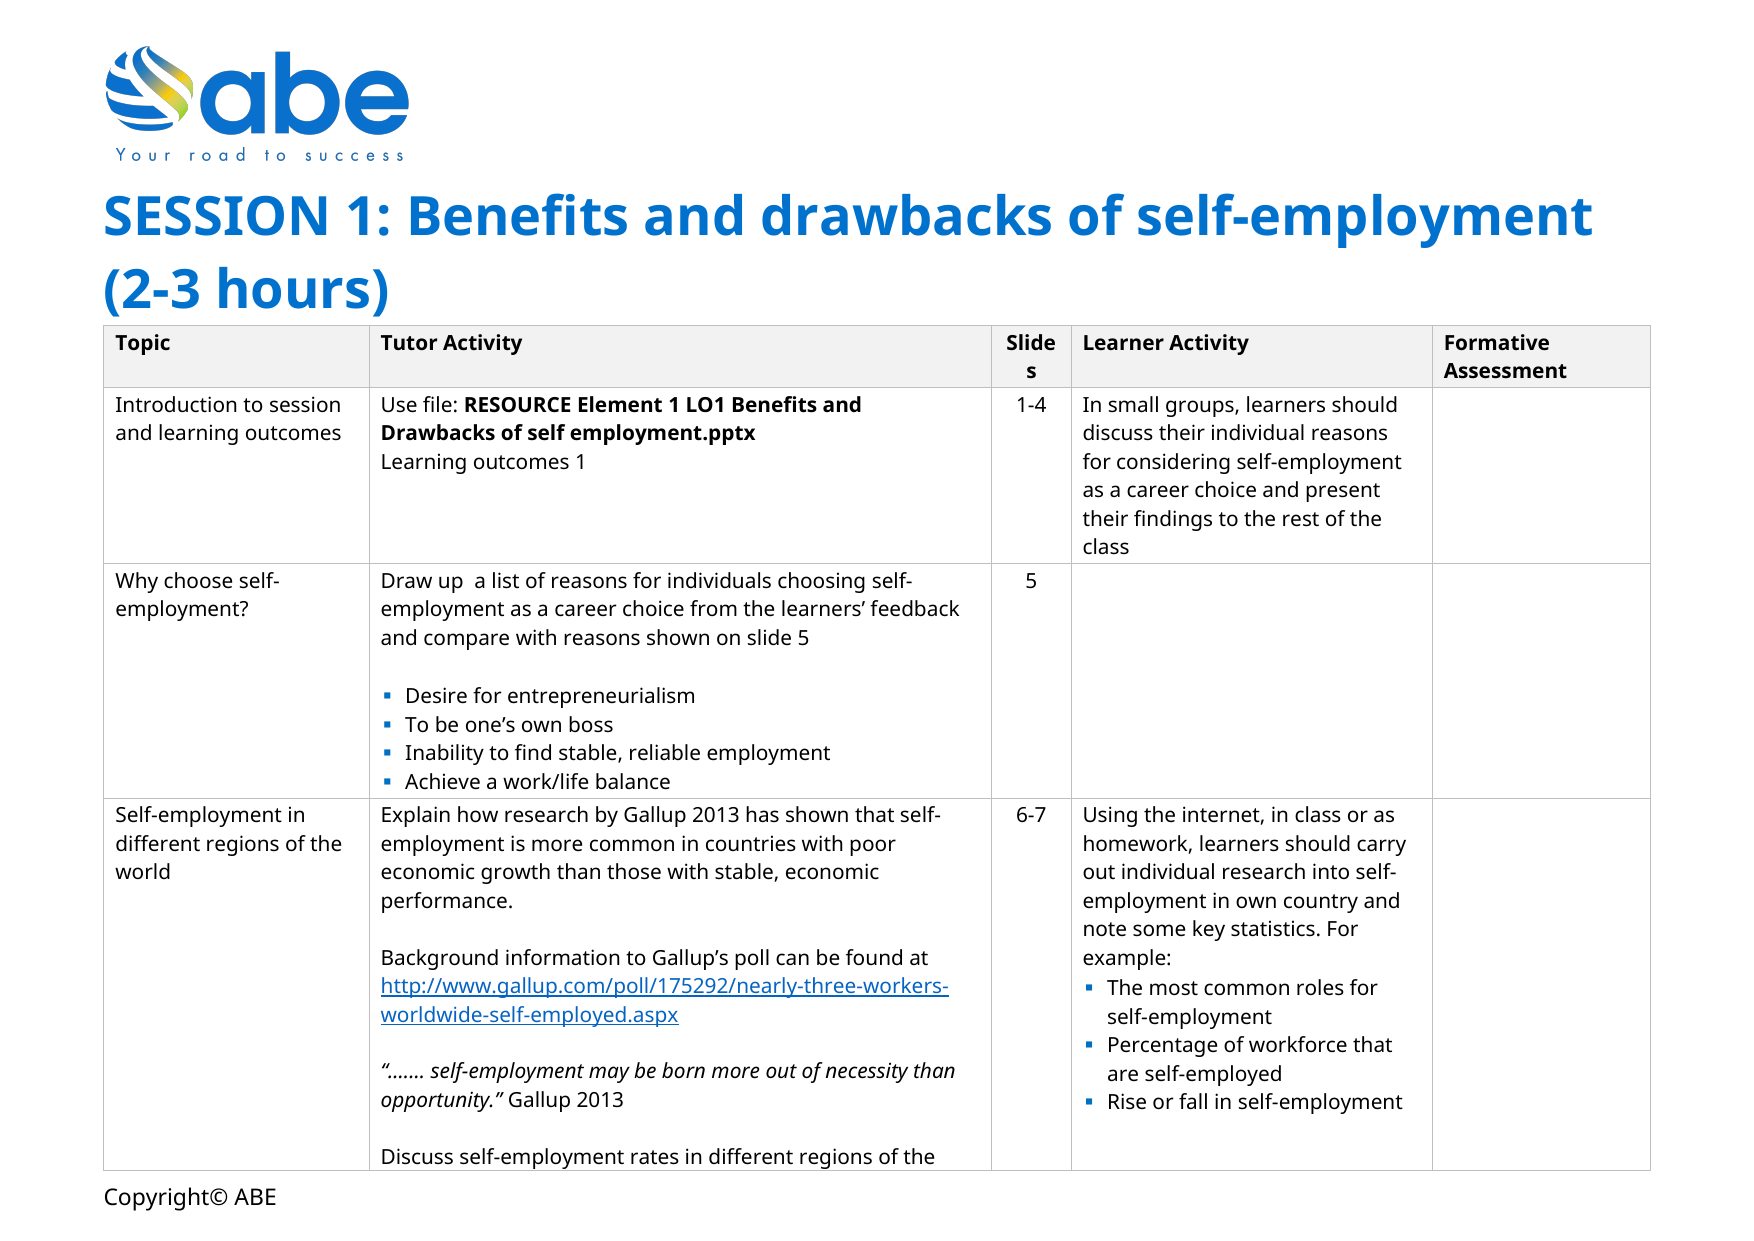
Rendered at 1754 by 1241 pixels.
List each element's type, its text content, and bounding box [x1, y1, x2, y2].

table_cell Self-employment in different regions of the world [104, 799, 369, 1170]
table_cell Why choose self-employment? [104, 564, 369, 797]
table_cell 6-7 [992, 799, 1071, 1170]
table_cell [1433, 388, 1650, 563]
table_cell [1433, 564, 1650, 797]
table_cell Draw up a list of reasons for individuals choosing self-employment as a career choice from the learners’ feedback and compare with reasons shown on slide 5 Desire for entrepreneurialism To be one’s own boss Inability to find stable, reliable employment Achieve a work/life balance [370, 564, 991, 797]
table_cell 5 [992, 564, 1071, 797]
table_cell [1072, 564, 1432, 797]
table_header Tutor Activity [370, 326, 991, 387]
table_header Slides [992, 326, 1071, 387]
picture [103, 44, 412, 164]
table_cell 1-4 [992, 388, 1071, 563]
table_cell Use file: RESOURCE Element 1 LO1 Benefits and Drawbacks of self employment.pptx Learning outcomes 1 [370, 388, 991, 563]
subtitle SESSION 1: Benefits and drawbacks of self-employment (2-3 hours) [103, 177, 1639, 325]
table_cell [1433, 799, 1650, 1170]
table_cell In small groups, learners should discuss their individual reasons for considering self-employment as a career choice and present their findings to the rest of the class [1072, 388, 1432, 563]
table_header Learner Activity [1072, 326, 1432, 387]
table_header Formative Assessment [1433, 326, 1650, 387]
table_cell Introduction to session and learning outcomes [104, 388, 369, 563]
table_header Topic [104, 326, 369, 387]
